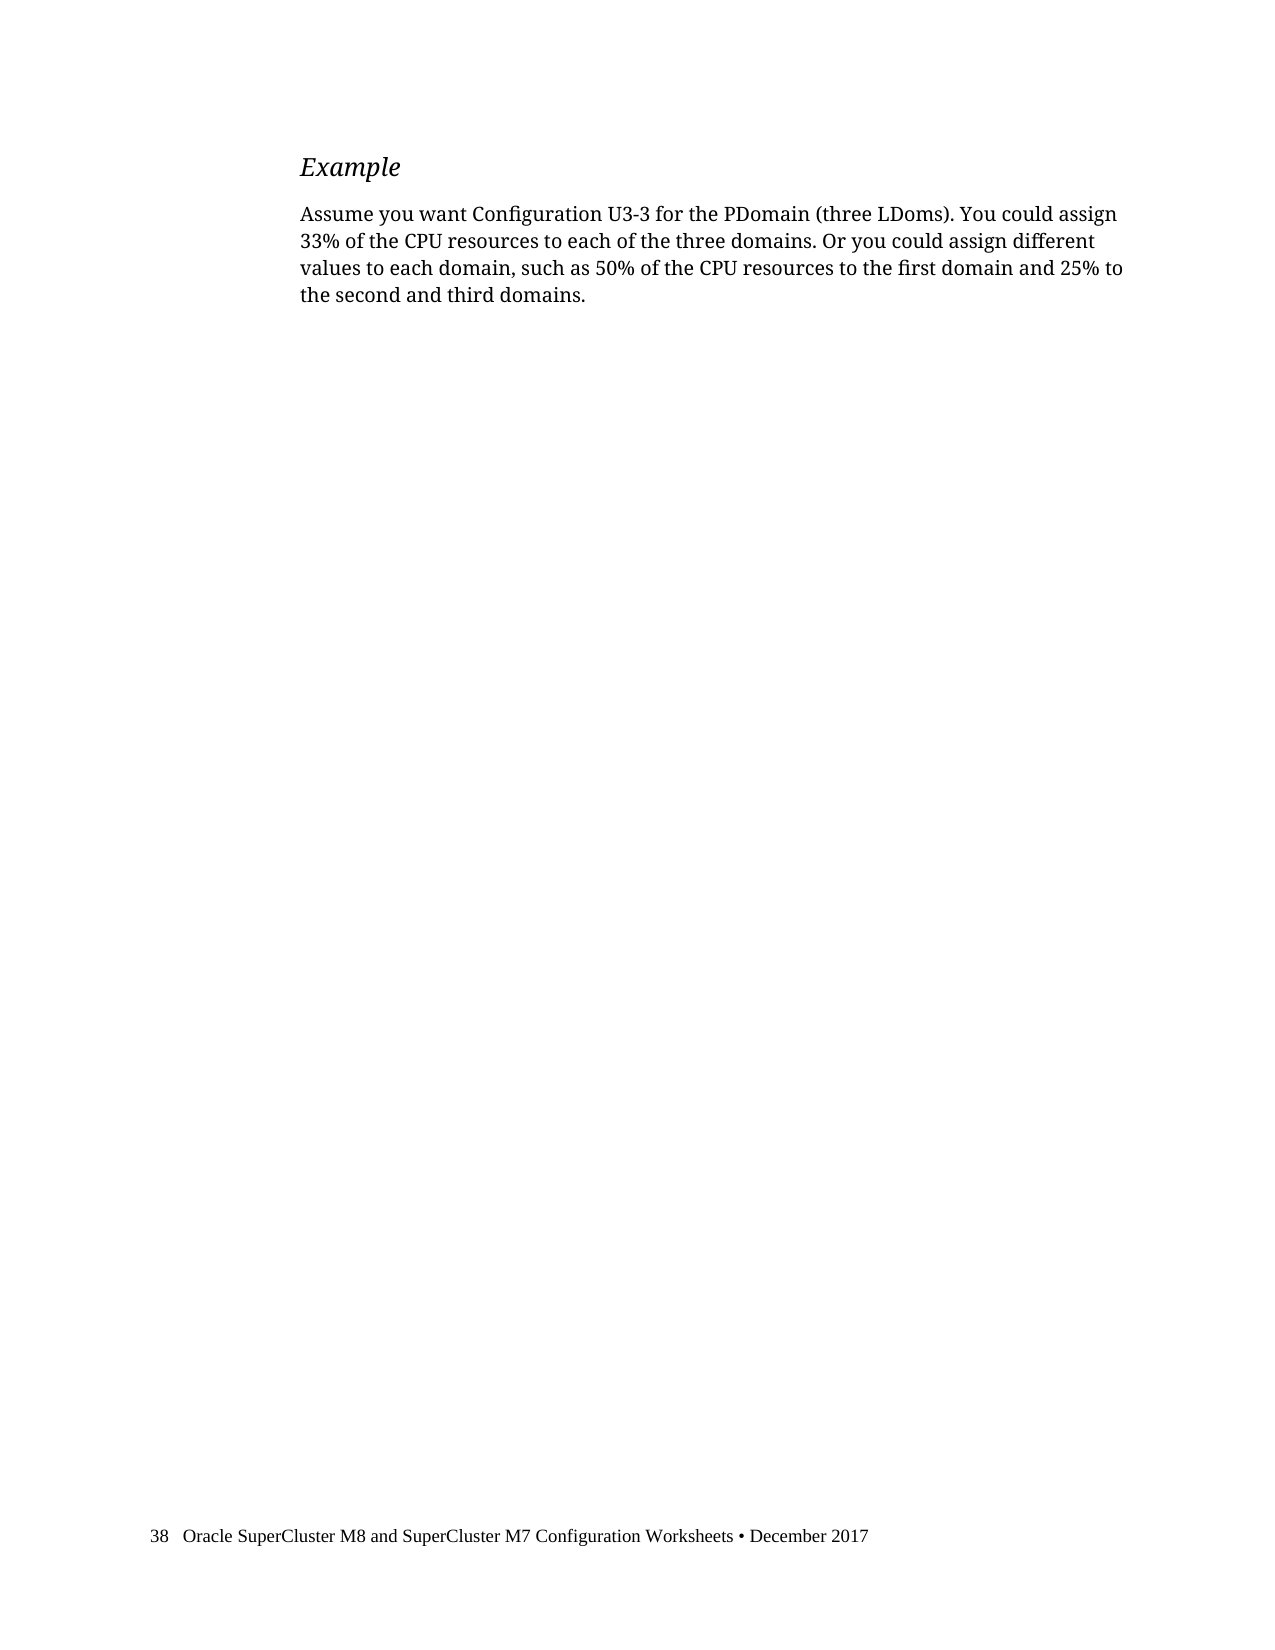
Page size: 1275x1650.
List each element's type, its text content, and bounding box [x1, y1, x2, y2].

text Example [300, 150, 1125, 184]
text Assume you want Configuration U3-3 for the PDomain (three LDoms). You could assign 33% of the CPU resources to each of the three domains. Or you could assign different values to each domain, such as 50% of the CPU resources to the first domain and 25% to the second and third domains. [300, 201, 1125, 309]
